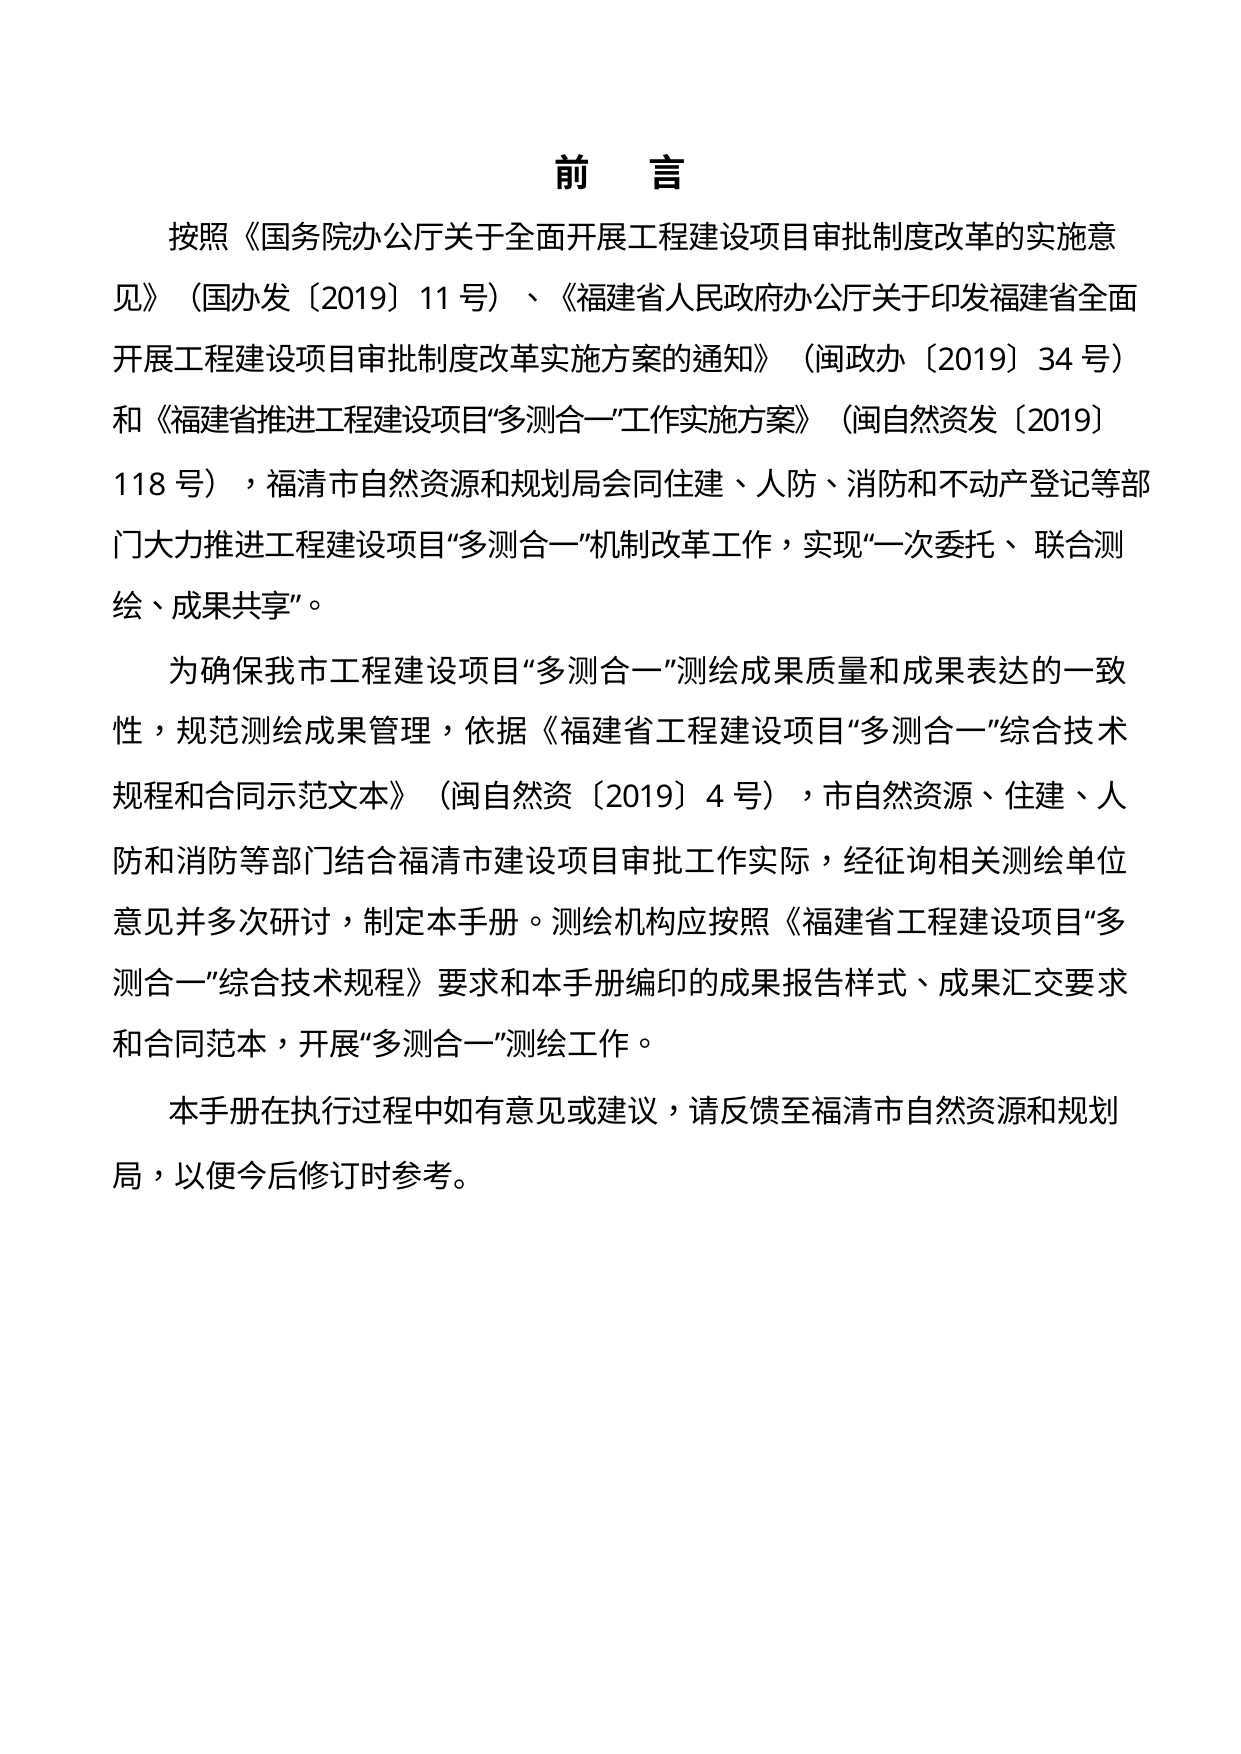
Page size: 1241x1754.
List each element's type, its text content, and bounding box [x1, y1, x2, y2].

subtitle 按照《国务院办公厅关于全面开展工程建设项目审批制度改革的实施意见》（国办发〔2019〕11 号）、《福建省人民政府办公厅关于印发福建省全面 开展工程建设项目审批制度改革实施方案的通知》（闽政办〔2019〕34 号） 和《福建省推进工程建设项目“多测合一”工作实施方案》（闽自然资发〔2019〕 118 号），福清市自然资源和规划局会同住建、人防、消防和不动产登记等部门大力推进工程建设项目“多测合一”机制改革工作，实现“一次委托、 联合测绘、成果共享”。 [112, 215, 1171, 627]
subtitle 前 言 [168, 150, 1171, 195]
text 为确保我市工程建设项目“多测合一”测绘成果质量和成果表达的一致 性，规范测绘成果管理，依据《福建省工程建设项目“多测合一”综合技术规程和合同示范文本》（闽自然资〔2019〕4 号），市自然资源、住建、人 防和消防等部门结合福清市建设项目审批工作实际，经征询相关测绘单位意见并多次研讨，制定本手册。测绘机构应按照《福建省工程建设项目“多 测合一”综合技术规程》要求和本手册编印的成果报告样式、成果汇交要求和合同范本，开展“多测合一”测绘工作。 [112, 648, 1129, 1064]
text 本手册在执行过程中如有意见或建议，请反馈至福清市自然资源和规划局，以便今后修订时参考。 [112, 1086, 1171, 1197]
